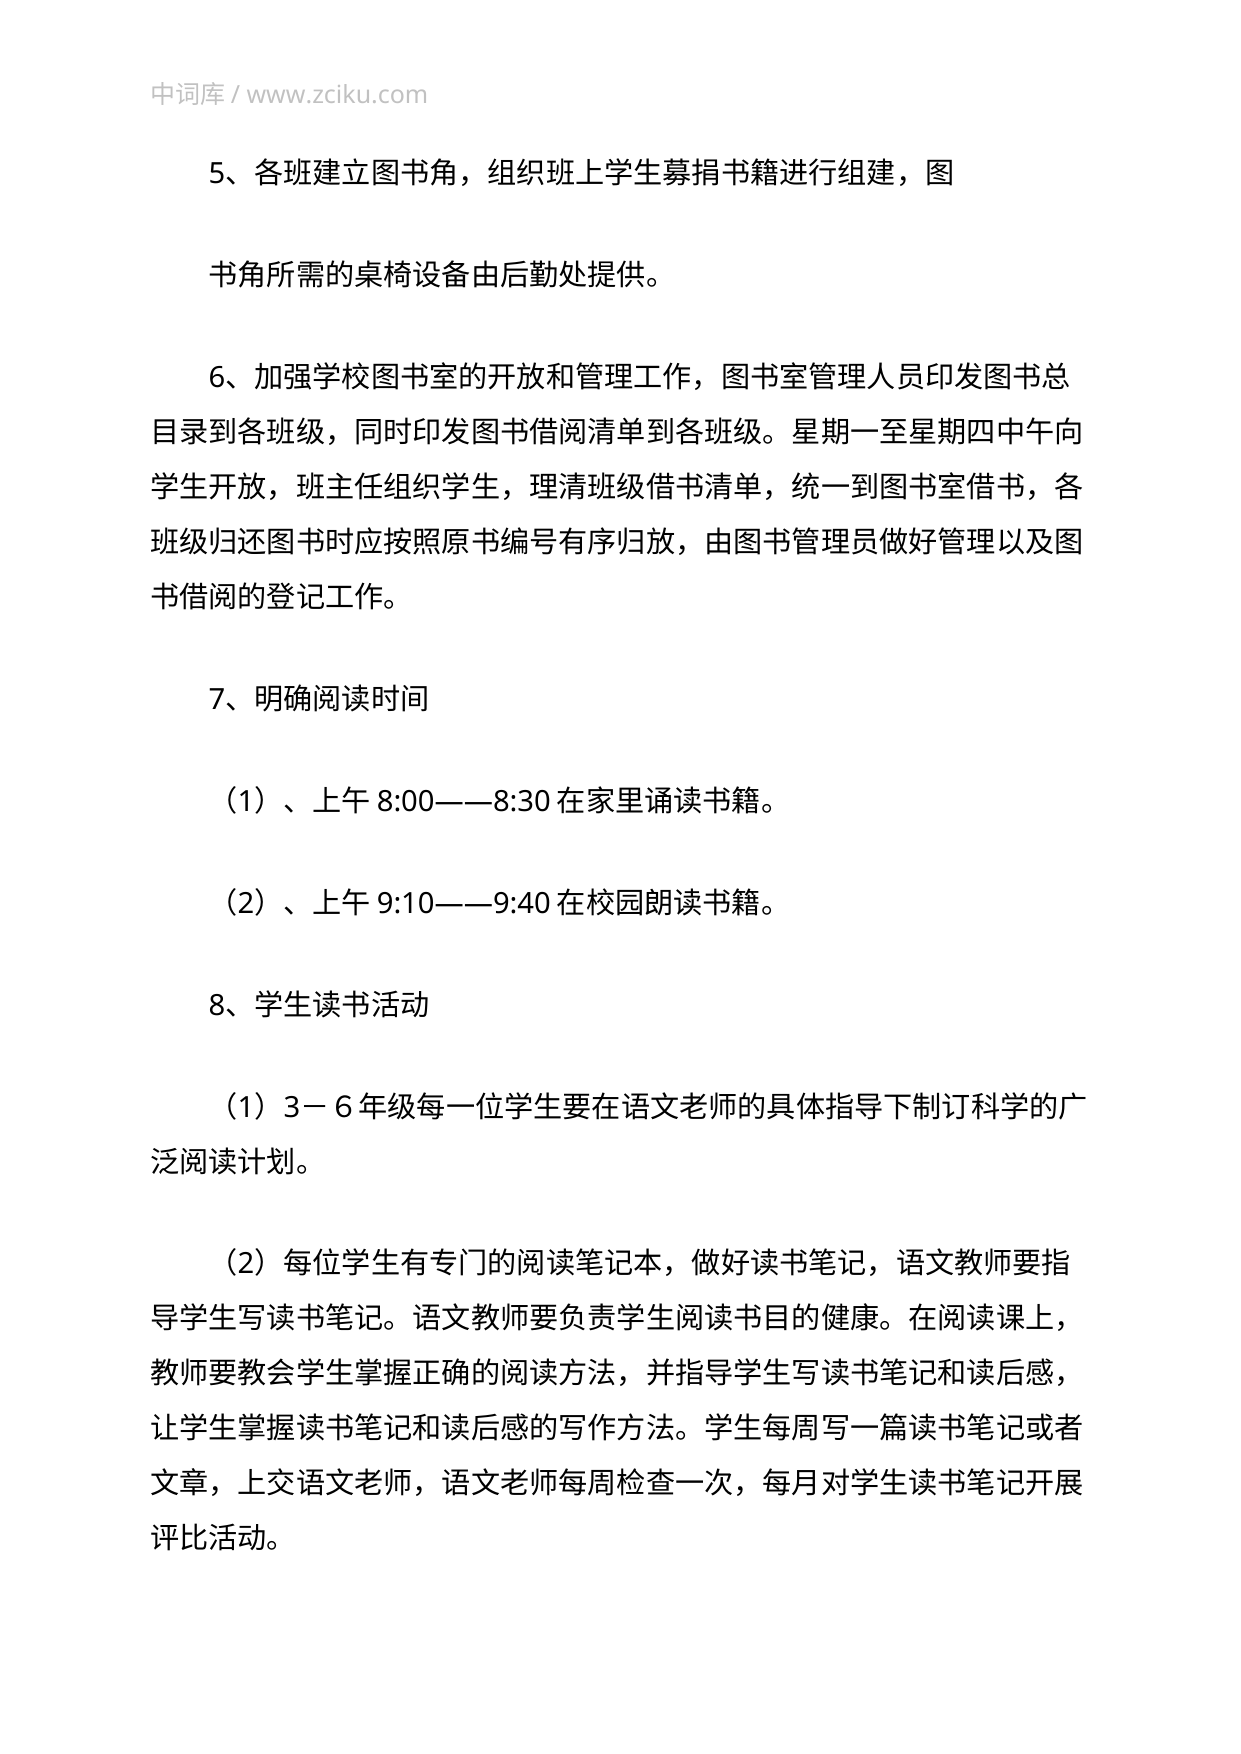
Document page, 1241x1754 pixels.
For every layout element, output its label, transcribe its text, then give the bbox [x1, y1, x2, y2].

text （1）3－６年级每一位学生要在语文老师的具体指导下制订科学的广泛阅读计划。 [150, 1083, 1090, 1180]
text 书角所需的桌椅设备由后勤处提供。 [150, 252, 1090, 294]
text 6、加强学校图书室的开放和管理工作，图书室管理人员印发图书总目录到各班级，同时印发图书借阅清单到各班级。星期一至星期四中午向学生开放，班主任组织学生，理清班级借书清单，统一到图书室借书，各班级归还图书时应按照原书编号有序归放，由图书管理员做好管理以及图书借阅的登记工作。 [150, 354, 1090, 616]
text （2）、上午9:10——9:40在校园朗读书籍。 [150, 879, 1090, 922]
text 7、明确阅读时间 [150, 675, 1090, 718]
text （2）每位学生有专门的阅读笔记本，做好读书笔记，语文教师要指导学生写读书笔记。语文教师要负责学生阅读书目的健康。在阅读课上，教师要教会学生掌握正确的阅读方法，并指导学生写读书笔记和读后感，让学生掌握读书笔记和读后感的写作方法。学生每周写一篇读书笔记或者文章，上交语文老师，语文老师每周检查一次，每月对学生读书笔记开展评比活动。 [150, 1240, 1090, 1557]
text （1）、上午8:00——8:30在家里诵读书籍。 [150, 777, 1090, 819]
text 5、各班建立图书角，组织班上学生募捐书籍进行组建，图 [150, 150, 1090, 192]
text 8、学生读书活动 [150, 981, 1090, 1023]
